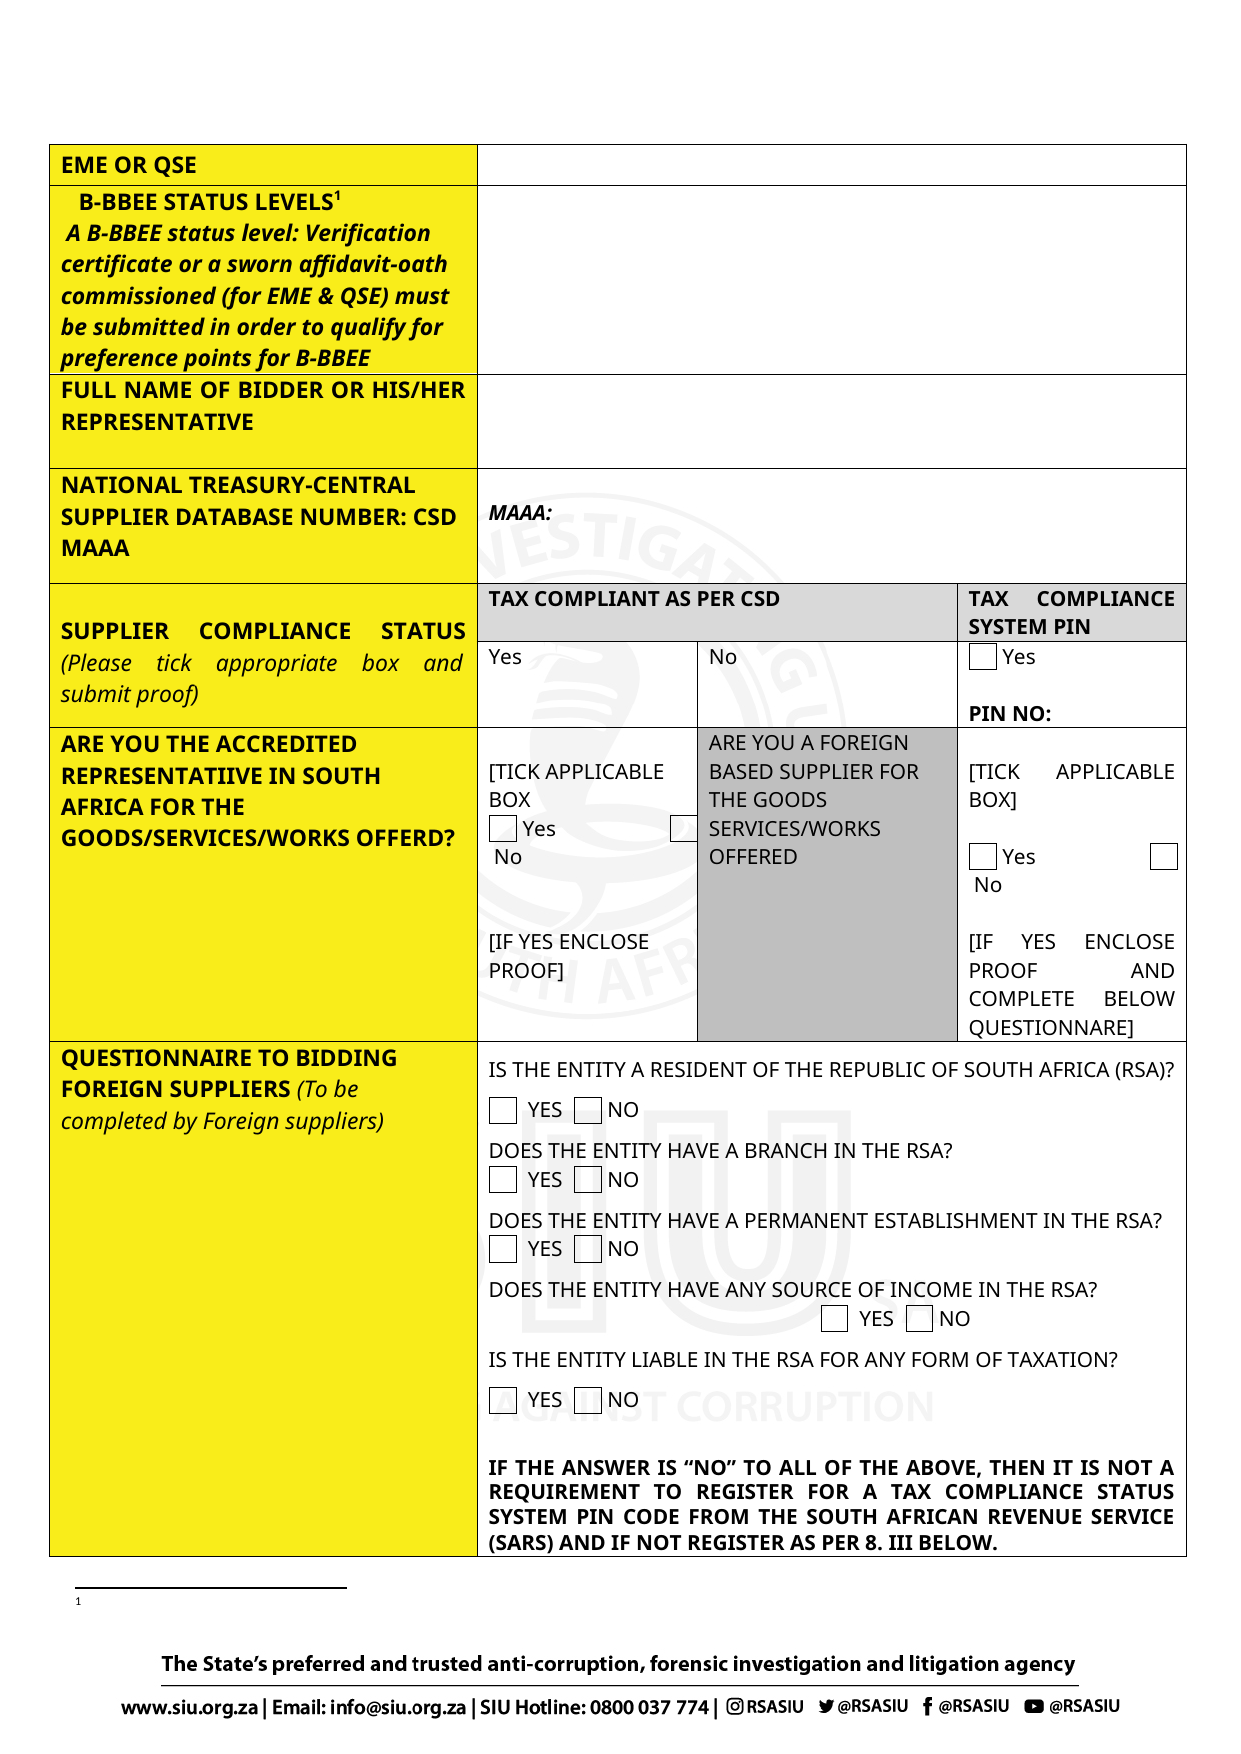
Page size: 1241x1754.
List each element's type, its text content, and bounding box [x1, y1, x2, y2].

table_cell No [698, 642, 957, 727]
table_header [478, 145, 1186, 185]
table_cell MAAA: [478, 469, 1186, 583]
table_cell IS THE ENTITY A RESIDENT OF THE REPUBLIC OF SOUTH AFRICA (RSA)? YES NO DOES THE ENTITY HAVE A BRANCH IN THE RSA? YES NO DOES THE ENTITY HAVE A PERMANENT ESTABLISHMENT IN THE RSA? YES NO DOES THE ENTITY HAVE ANY SOURCE OF INCOME IN THE RSA? YES NO IS THE ENTITY LIABLE IN THE RSA FOR ANY FORM OF TAXATION? YES NO IF THE ANSWER IS “NO” TO ALL OF THE ABOVE, THEN IT IS NOT A REQUIREMENT TO REGISTER FOR A TAX COMPLIANCE STATUS SYSTEM PIN CODE FROM THE SOUTH AFRICAN REVENUE SERVICE (SARS) AND IF NOT REGISTER AS PER 8. III BELOW. [478, 1042, 1186, 1556]
table_cell ARE YOU A FOREIGN BASED SUPPLIER FOR THE GOODS SERVICES/WORKS OFFERED [698, 728, 957, 1041]
table_cell [TICK APPLICABLE BOX Yes No [IF YES ENCLOSE PROOF] [478, 728, 697, 1041]
table_cell Yes PIN NO: [958, 642, 1186, 727]
table_cell ARE YOU THE ACCREDITED REPRESENTATIIVE IN SOUTH AFRICA FOR THE GOODS/SERVICES/WORKS OFFERD? [50, 728, 477, 1041]
table_cell B-BBEE STATUS LEVELS A B-BBEE status level: Verification certificate or a sworn affidavit-oath commissioned (for EME & QSE) must be submitted in order to qualify for preference points for B-BBEE [50, 186, 477, 373]
table_cell FULL NAME OF BIDDER OR HIS/HER REPRESENTATIVE [50, 375, 477, 468]
table_cell NATIONAL TREASURY-CENTRAL SUPPLIER DATABASE NUMBER: CSD MAAA [50, 469, 477, 583]
table_header EME OR QSE [50, 145, 477, 185]
picture [2, 5, 1239, 1753]
table_cell [478, 186, 1186, 373]
table_cell QUESTIONNAIRE TO BIDDING FOREIGN SUPPLIERS (To be completed by Foreign suppliers) [50, 1042, 477, 1556]
table_cell Yes [478, 642, 697, 727]
table_cell TAX COMPLIANCE SYSTEM PIN [958, 584, 1186, 641]
table_cell [TICK APPLICABLE BOX] Yes No [IF YES ENCLOSE PROOF AND COMPLETE BELOW QUESTIONNARE] [958, 728, 1186, 1041]
table_cell [478, 375, 1186, 468]
table_cell TAX COMPLIANT AS PER CSD [478, 584, 957, 641]
table_cell SUPPLIER COMPLIANCE STATUS (Please tick appropriate box and submit proof) [50, 584, 477, 727]
